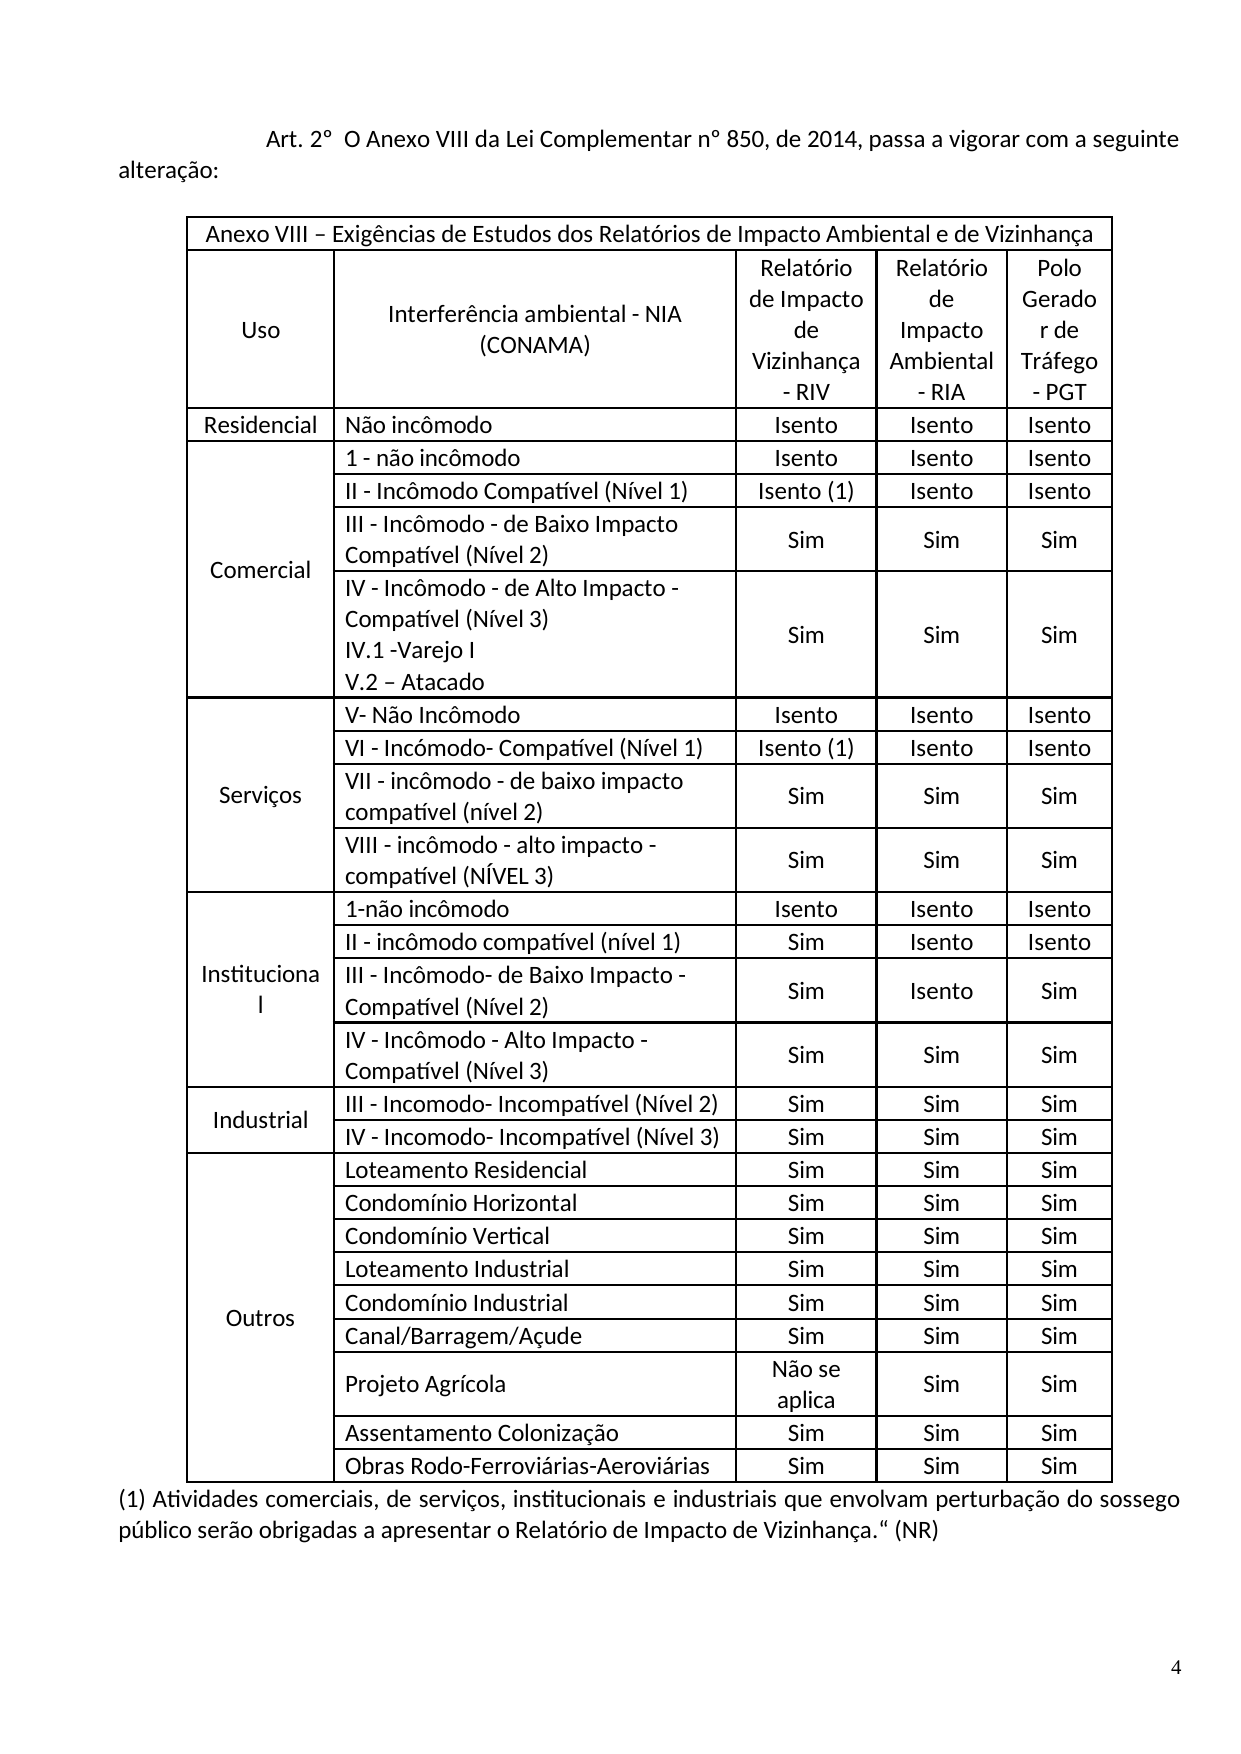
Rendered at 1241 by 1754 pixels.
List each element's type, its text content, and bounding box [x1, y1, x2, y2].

table_cell Relatório de Impacto Ambiental - RIA [878, 251, 1006, 407]
table_cell Sim [737, 1220, 875, 1251]
table_cell Isento [1008, 699, 1111, 729]
table_header Anexo VIII – Exigências de Estudos dos Relatórios de Impacto Ambiental e de Vizinhança [188, 218, 1111, 249]
table_cell Condomínio Industrial [335, 1286, 735, 1317]
table_cell Relatório de Impacto de Vizinhança - RIV [737, 251, 875, 407]
table_cell Isento [737, 442, 875, 473]
table_cell Condomínio Vertical [335, 1220, 735, 1251]
table_cell Isento [878, 699, 1006, 729]
table_cell Sim [878, 1187, 1006, 1218]
table_cell Condomínio Horizontal [335, 1187, 735, 1218]
table_cell Isento [1008, 893, 1111, 924]
table_cell Sim [1008, 1187, 1111, 1218]
table_cell Sim [1008, 1220, 1111, 1251]
table_cell V- Não Incômodo [335, 699, 735, 729]
table_cell Sim [878, 1253, 1006, 1284]
table_cell Loteamento Industrial [335, 1253, 735, 1284]
table_cell III - Incômodo- de Baixo Impacto - Compatível (Nível 2) [335, 959, 735, 1021]
table_cell Sim [878, 1088, 1006, 1119]
table_cell Isento [737, 409, 875, 440]
table_cell Sim [737, 829, 875, 891]
table_cell Sim [737, 1088, 875, 1119]
table_cell Sim [1008, 829, 1111, 891]
table_cell Sim [878, 1320, 1006, 1351]
table_cell Industrial [188, 1088, 333, 1152]
table_cell Sim [1008, 1253, 1111, 1284]
table_cell Comercial [188, 442, 333, 696]
table_cell Sim [1008, 1121, 1111, 1152]
table_cell Uso [188, 251, 333, 407]
table_cell Sim [878, 829, 1006, 891]
table_cell Sim [1008, 1417, 1111, 1448]
table_cell Sim [878, 508, 1006, 570]
table_cell Sim [1008, 1154, 1111, 1185]
table_cell Sim [737, 1187, 875, 1218]
table_cell Sim [737, 1253, 875, 1284]
table_cell IV - Incômodo - Alto Impacto - Compatível (Nível 3) [335, 1024, 735, 1086]
table_cell Sim [878, 1450, 1006, 1481]
table_cell Isento (1) [737, 732, 875, 763]
table_cell Sim [878, 1417, 1006, 1448]
table_cell Outros [188, 1154, 333, 1481]
table_cell Não se aplica [737, 1353, 875, 1415]
table_cell Sim [737, 1121, 875, 1152]
table_cell Sim [737, 1320, 875, 1351]
table_cell Isento [1008, 409, 1111, 440]
table_cell Sim [737, 1154, 875, 1185]
table_cell Sim [878, 572, 1006, 696]
table_cell Isento [1008, 732, 1111, 763]
table_cell Sim [878, 765, 1006, 827]
table_cell Isento [1008, 475, 1111, 506]
table_cell Isento [878, 409, 1006, 440]
table_cell II - Incômodo Compatível (Nível 1) [335, 475, 735, 506]
table_cell 1 - não incômodo [335, 442, 735, 473]
table_cell Projeto Agrícola [335, 1353, 735, 1415]
table_cell Sim [737, 508, 875, 570]
table_cell VIII - incômodo - alto impacto - compatível (NÍVEL 3) [335, 829, 735, 891]
table_cell Isento [737, 893, 875, 924]
table_cell Serviços [188, 699, 333, 891]
table_cell Sim [878, 1353, 1006, 1415]
table_cell IV - Incômodo - de Alto Impacto - Compatível (Nível 3) IV.1 -Varejo I V.2 – Atacado [335, 572, 735, 696]
table_cell III - Incômodo - de Baixo Impacto Compatível (Nível 2) [335, 508, 735, 570]
table_cell Isento [878, 926, 1006, 957]
table_cell Sim [737, 765, 875, 827]
table_cell Isento [1008, 442, 1111, 473]
table_cell Sim [878, 1220, 1006, 1251]
table_cell Polo Gerador de Tráfego - PGT [1008, 251, 1111, 407]
table_cell Sim [1008, 572, 1111, 696]
table_cell Sim [1008, 1286, 1111, 1317]
table_cell Sim [1008, 1024, 1111, 1086]
table_cell Sim [878, 1024, 1006, 1086]
table_cell Loteamento Residencial [335, 1154, 735, 1185]
table_cell Sim [737, 959, 875, 1021]
table_cell IV - Incomodo- Incompatível (Nível 3) [335, 1121, 735, 1152]
table_cell Sim [737, 1024, 875, 1086]
table_cell Sim [878, 1154, 1006, 1185]
table_cell Isento [878, 475, 1006, 506]
table_cell Sim [1008, 508, 1111, 570]
table_cell Sim [1008, 1450, 1111, 1481]
table_cell Institucional [188, 893, 333, 1086]
table_cell Sim [737, 1417, 875, 1448]
table_cell Sim [737, 1450, 875, 1481]
table_cell Sim [737, 926, 875, 957]
table_cell Sim [1008, 1353, 1111, 1415]
table_cell Isento [878, 442, 1006, 473]
table_cell Sim [737, 1286, 875, 1317]
table_cell VII - incômodo - de baixo impacto compatível (nível 2) [335, 765, 735, 827]
table_cell Isento (1) [737, 475, 875, 506]
table_cell Residencial [188, 409, 333, 440]
table_cell Sim [1008, 765, 1111, 827]
table_cell Assentamento Colonização [335, 1417, 735, 1448]
text (1) Atividades comerciais, de serviços, institucionais e industriais que envolvam perturbação do sossego público serão obrigadas a apresentar o Relatório de Impacto de Vizinhança.“ (NR) [118, 1483, 1181, 1545]
table_cell Sim [878, 1286, 1006, 1317]
table_cell Interferência ambiental - NIA (CONAMA) [335, 251, 735, 407]
table_cell 1-não incômodo [335, 893, 735, 924]
table_cell Sim [1008, 1088, 1111, 1119]
table_cell II - incômodo compatível (nível 1) [335, 926, 735, 957]
table_cell VI - Incómodo- Compatível (Nível 1) [335, 732, 735, 763]
table_cell Sim [1008, 1320, 1111, 1351]
table_cell Obras Rodo-Ferroviárias-Aeroviárias [335, 1450, 735, 1481]
table_cell III - Incomodo- Incompatível (Nível 2) [335, 1088, 735, 1119]
table_cell Isento [737, 699, 875, 729]
table_cell Sim [878, 1121, 1006, 1152]
table_cell Sim [1008, 959, 1111, 1021]
table_cell Isento [878, 893, 1006, 924]
table_cell Isento [1008, 926, 1111, 957]
table_cell Sim [737, 572, 875, 696]
text Art. 2º O Anexo VIII da Lei Complementar nº 850, de 2014, passa a vigorar com a seguinte alteração: [118, 123, 1181, 185]
table_cell Não incômodo [335, 409, 735, 440]
table_cell Isento [878, 732, 1006, 763]
table_cell Isento [878, 959, 1006, 1021]
table_cell Canal/Barragem/Açude [335, 1320, 735, 1351]
